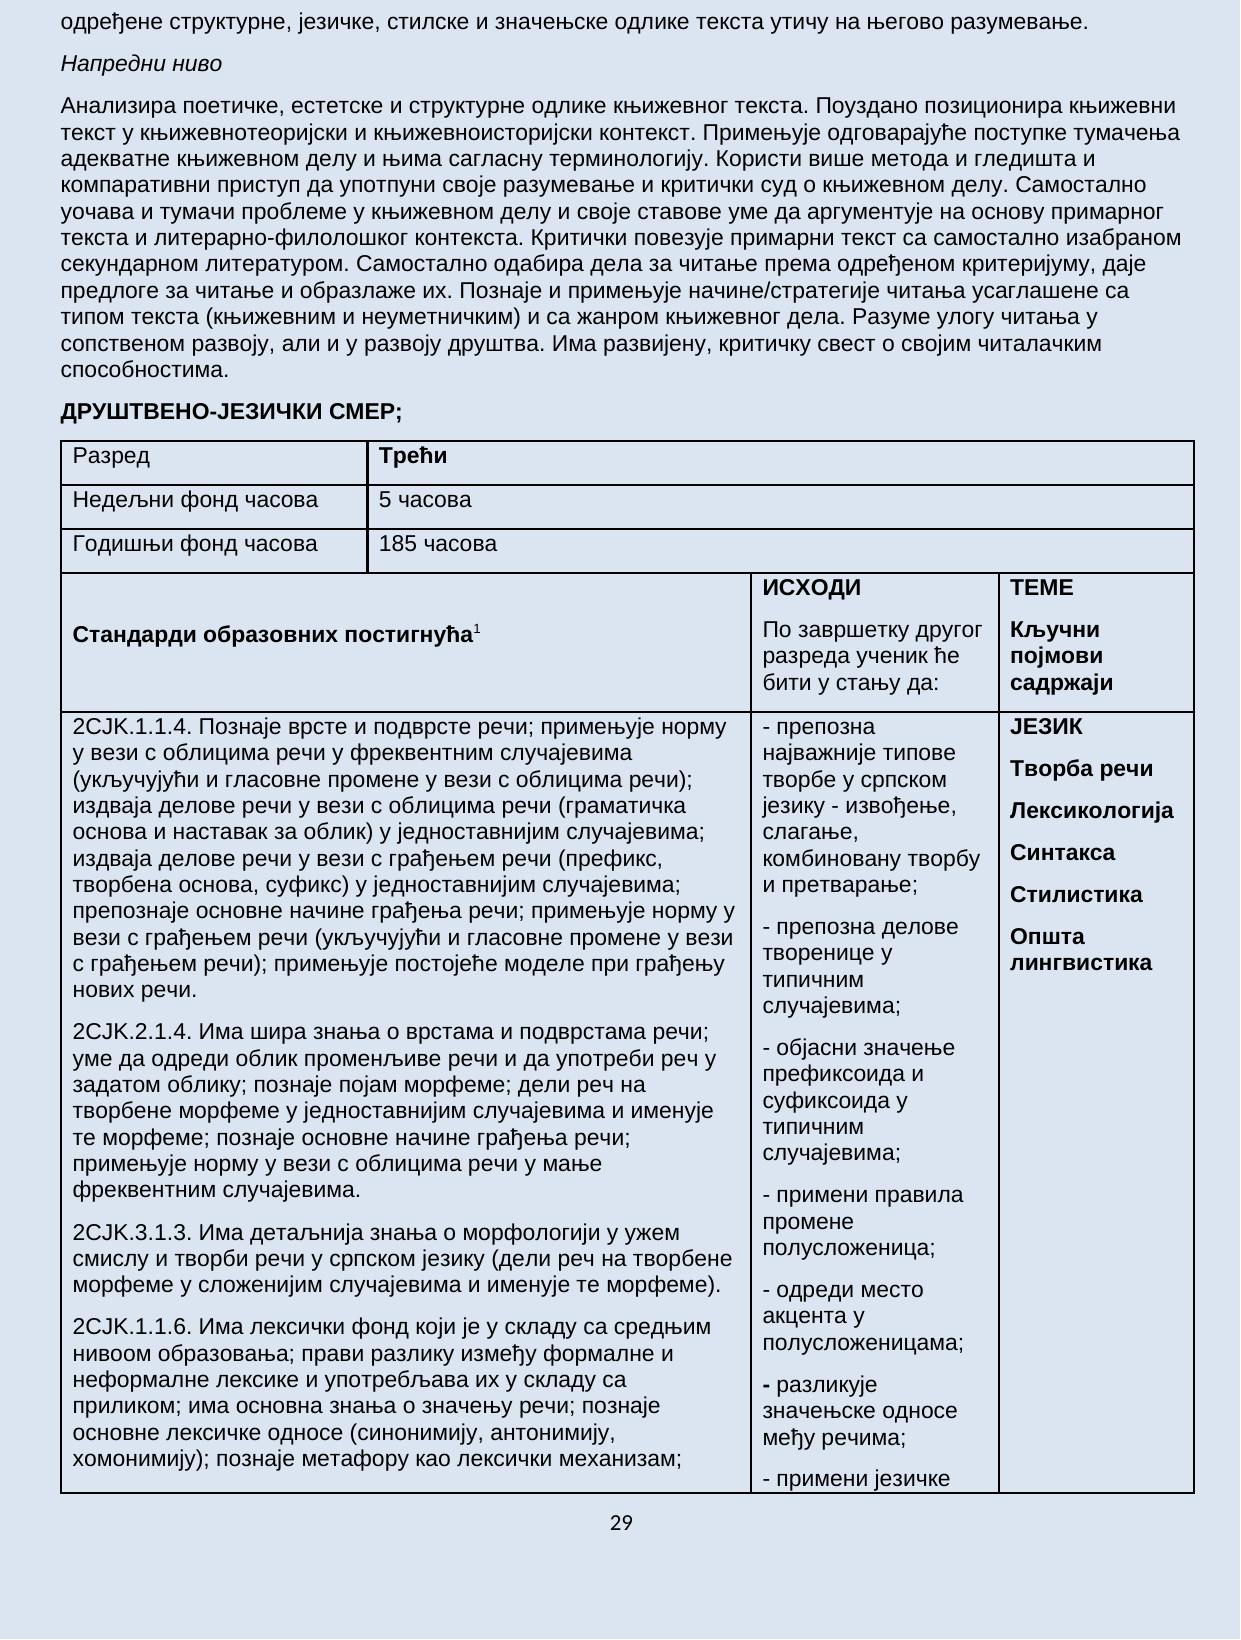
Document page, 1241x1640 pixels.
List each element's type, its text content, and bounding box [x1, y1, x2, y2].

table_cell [752, 713, 998, 1492]
table_cell ИСХОДИ По завршетку другог разреда ученик ће бити у стању да: [752, 574, 998, 711]
table_cell Годишњи фонд часова [62, 530, 366, 572]
table_cell 185 часова [369, 530, 1193, 572]
table_header Трећи [369, 442, 1193, 484]
table_cell 5 часова [369, 486, 1193, 528]
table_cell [1000, 713, 1193, 1492]
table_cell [62, 713, 750, 1492]
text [60, 8, 1182, 35]
table_cell ТЕМЕ Кључни појмови садржаји [1000, 574, 1193, 711]
table_cell Стандарди образовних постигнућа1 [62, 574, 750, 711]
text Напредни ниво [60, 50, 1182, 77]
text ДРУШТВЕНО-ЈЕЗИЧКИ СМЕР; [60, 398, 1182, 424]
table_cell Недељни фонд часова [62, 486, 366, 528]
table_header Разред [62, 442, 366, 484]
text Анализира поетичке, естетске и структурне одлике књижевног текста. Поуздано позиционира књижевни текст у књижевнотеоријски и књижевноисторијски контекст. Примењује одговарајуће поступке тумачења адекватне књижевном делу и њима сагласну терминологију. Користи више метода и гледишта и компаративни приступ да употпуни своје разумевање и критички суд о књижевном делу. Самостално уочава и тумачи проблеме у књижевном делу и своје ставове уме да аргументује на основу примарног текста и литерарно-филолошког контекста. Критички повезује примарни текст са самостално изабраном секундарном литературом. Самостално одабира дела за читање према одређеном критеријуму, даје предлоге за читање и образлаже их. Познаје и примењује начине/стратегије читања усаглашене са типом текста (књижевним и неуметничким) и са жанром књижевног дела. Разуме улогу читања у сопственом развоју, али и у развоју друштва. Има развијену, критичку свест о својим читалачким способностима. [60, 92, 1182, 382]
